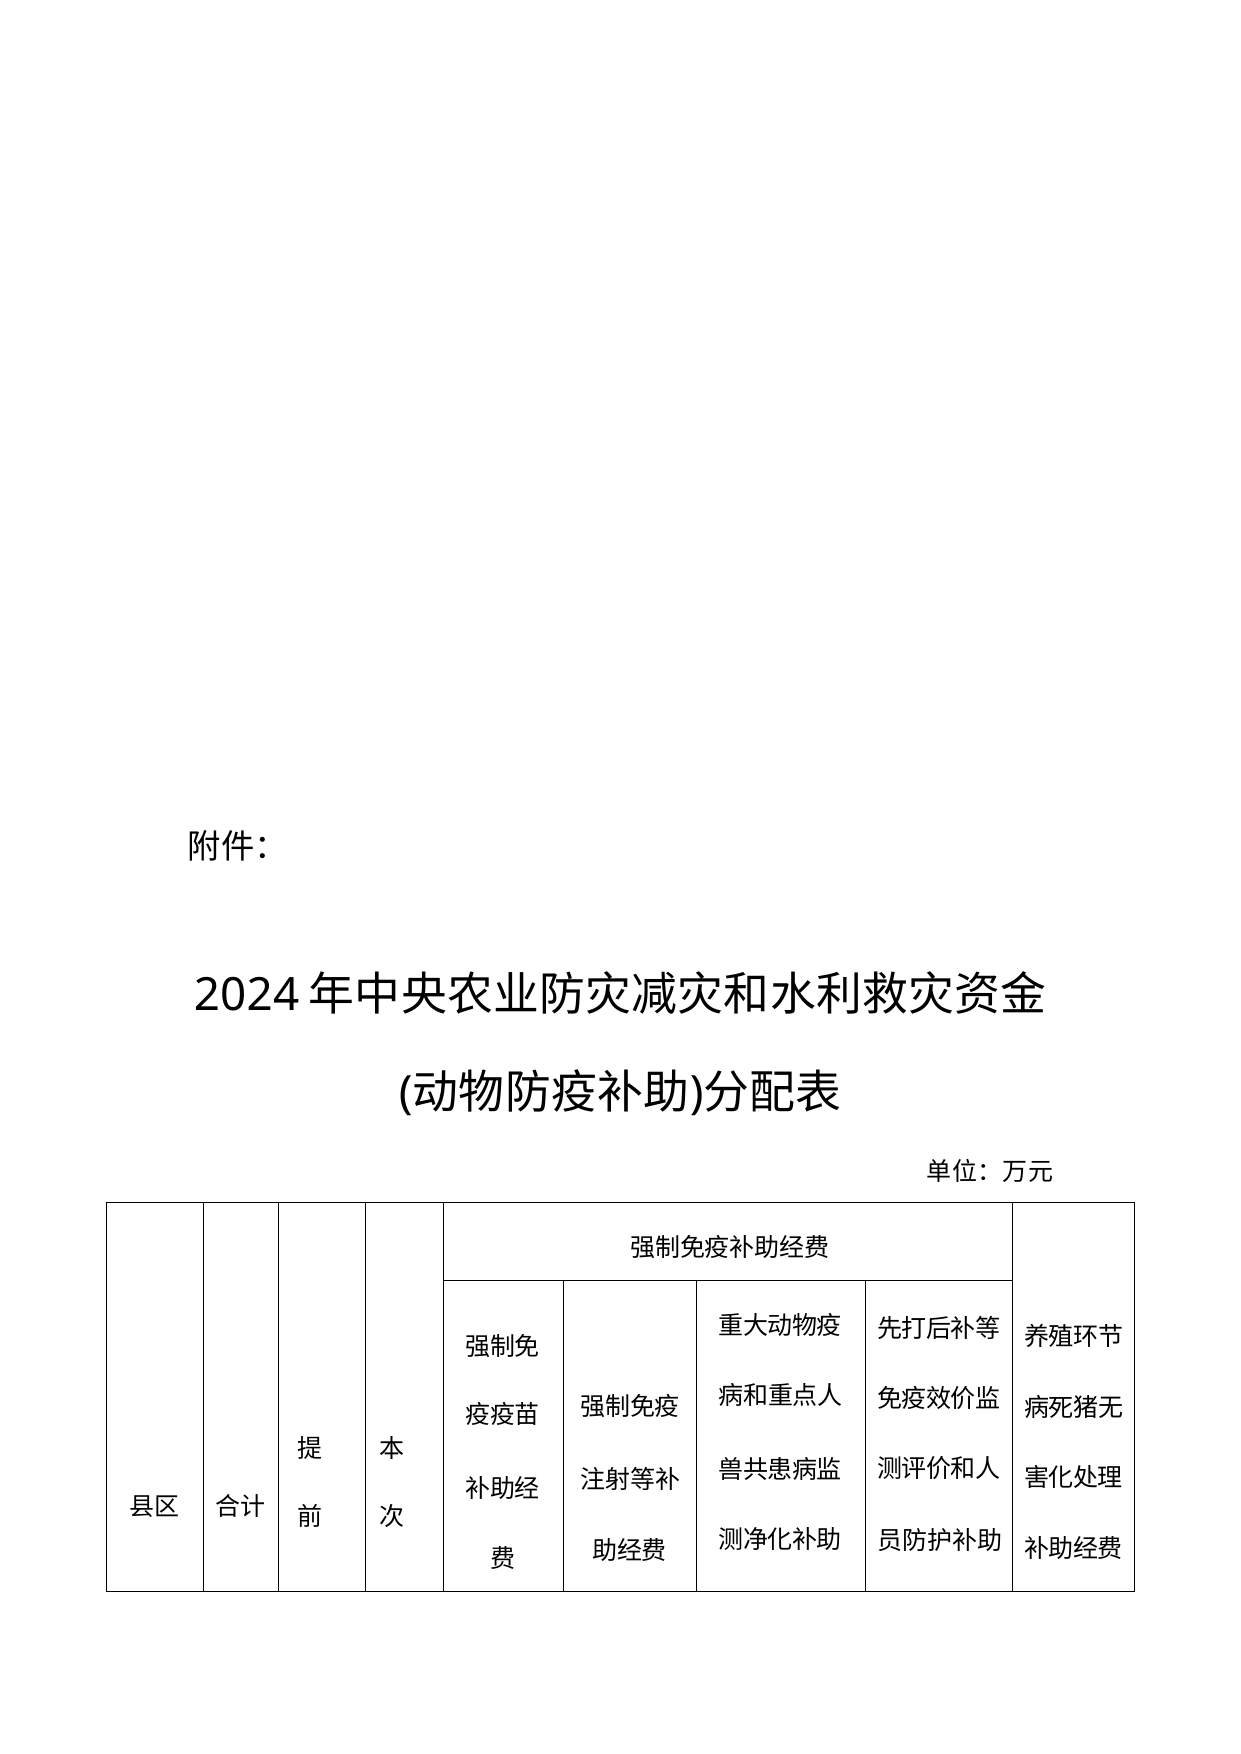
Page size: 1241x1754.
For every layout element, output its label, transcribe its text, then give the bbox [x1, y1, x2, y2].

table_header 合计 [204, 1203, 278, 1591]
text 单位：万元 [187, 1137, 1053, 1202]
table_header 县区 [107, 1203, 203, 1591]
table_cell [866, 1281, 1012, 1591]
table_header 养殖环节病死猪无害化处理补助经费 [1013, 1203, 1134, 1591]
table_header 强制免疫补助经费 [444, 1203, 1012, 1280]
text 2024年中央农业防灾减灾和水利救灾资金(动物防疫补助)分配表 [187, 942, 1053, 1137]
table_header 本次下达 [366, 1203, 443, 1591]
table_cell 强制免疫 注射等补 助经费 [564, 1281, 696, 1591]
table_header 提前下达 [279, 1203, 365, 1591]
table_cell 强制免 疫疫苗 补助经 费 [444, 1281, 563, 1591]
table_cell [697, 1281, 865, 1591]
text 附件： [187, 812, 1053, 877]
